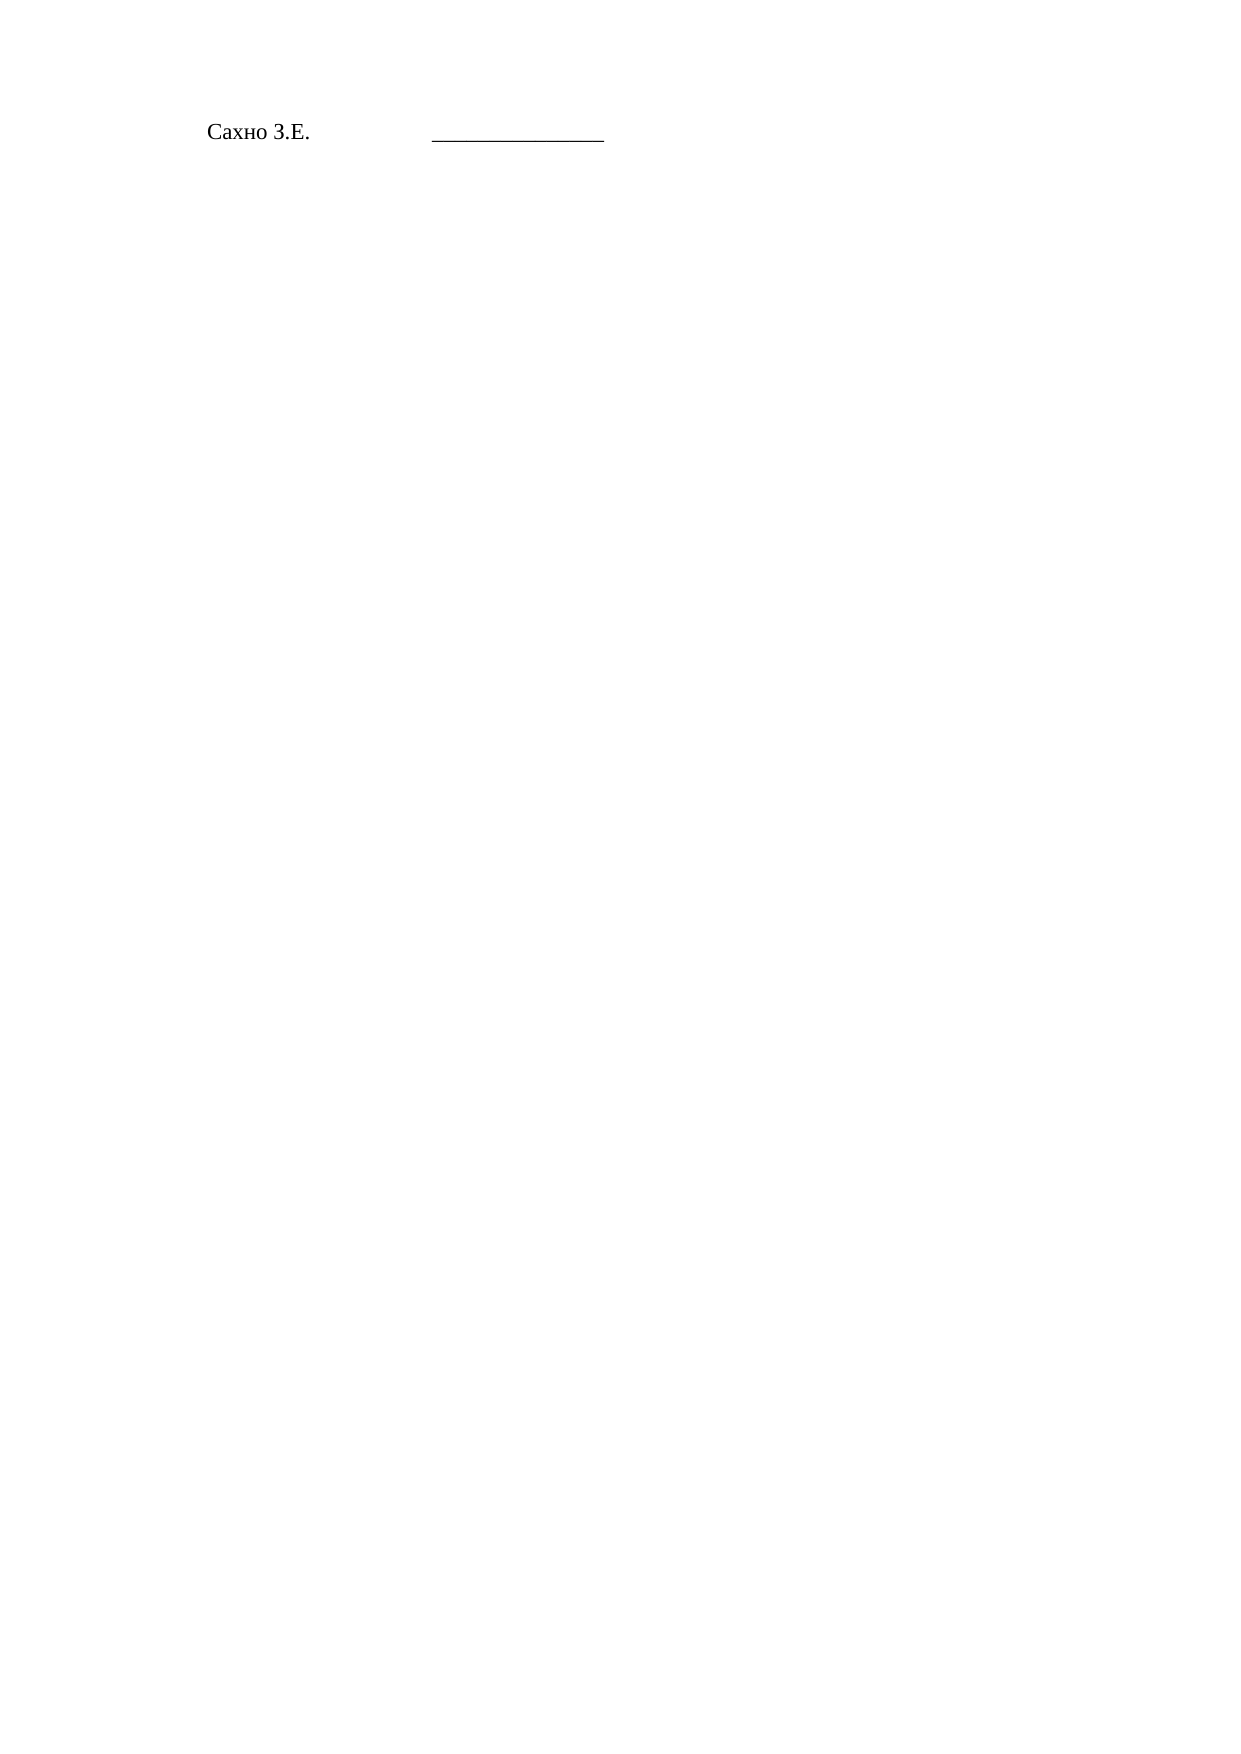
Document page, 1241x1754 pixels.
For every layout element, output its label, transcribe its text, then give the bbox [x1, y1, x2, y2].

text Сахно З.Е. _______________ [207, 118, 1181, 144]
